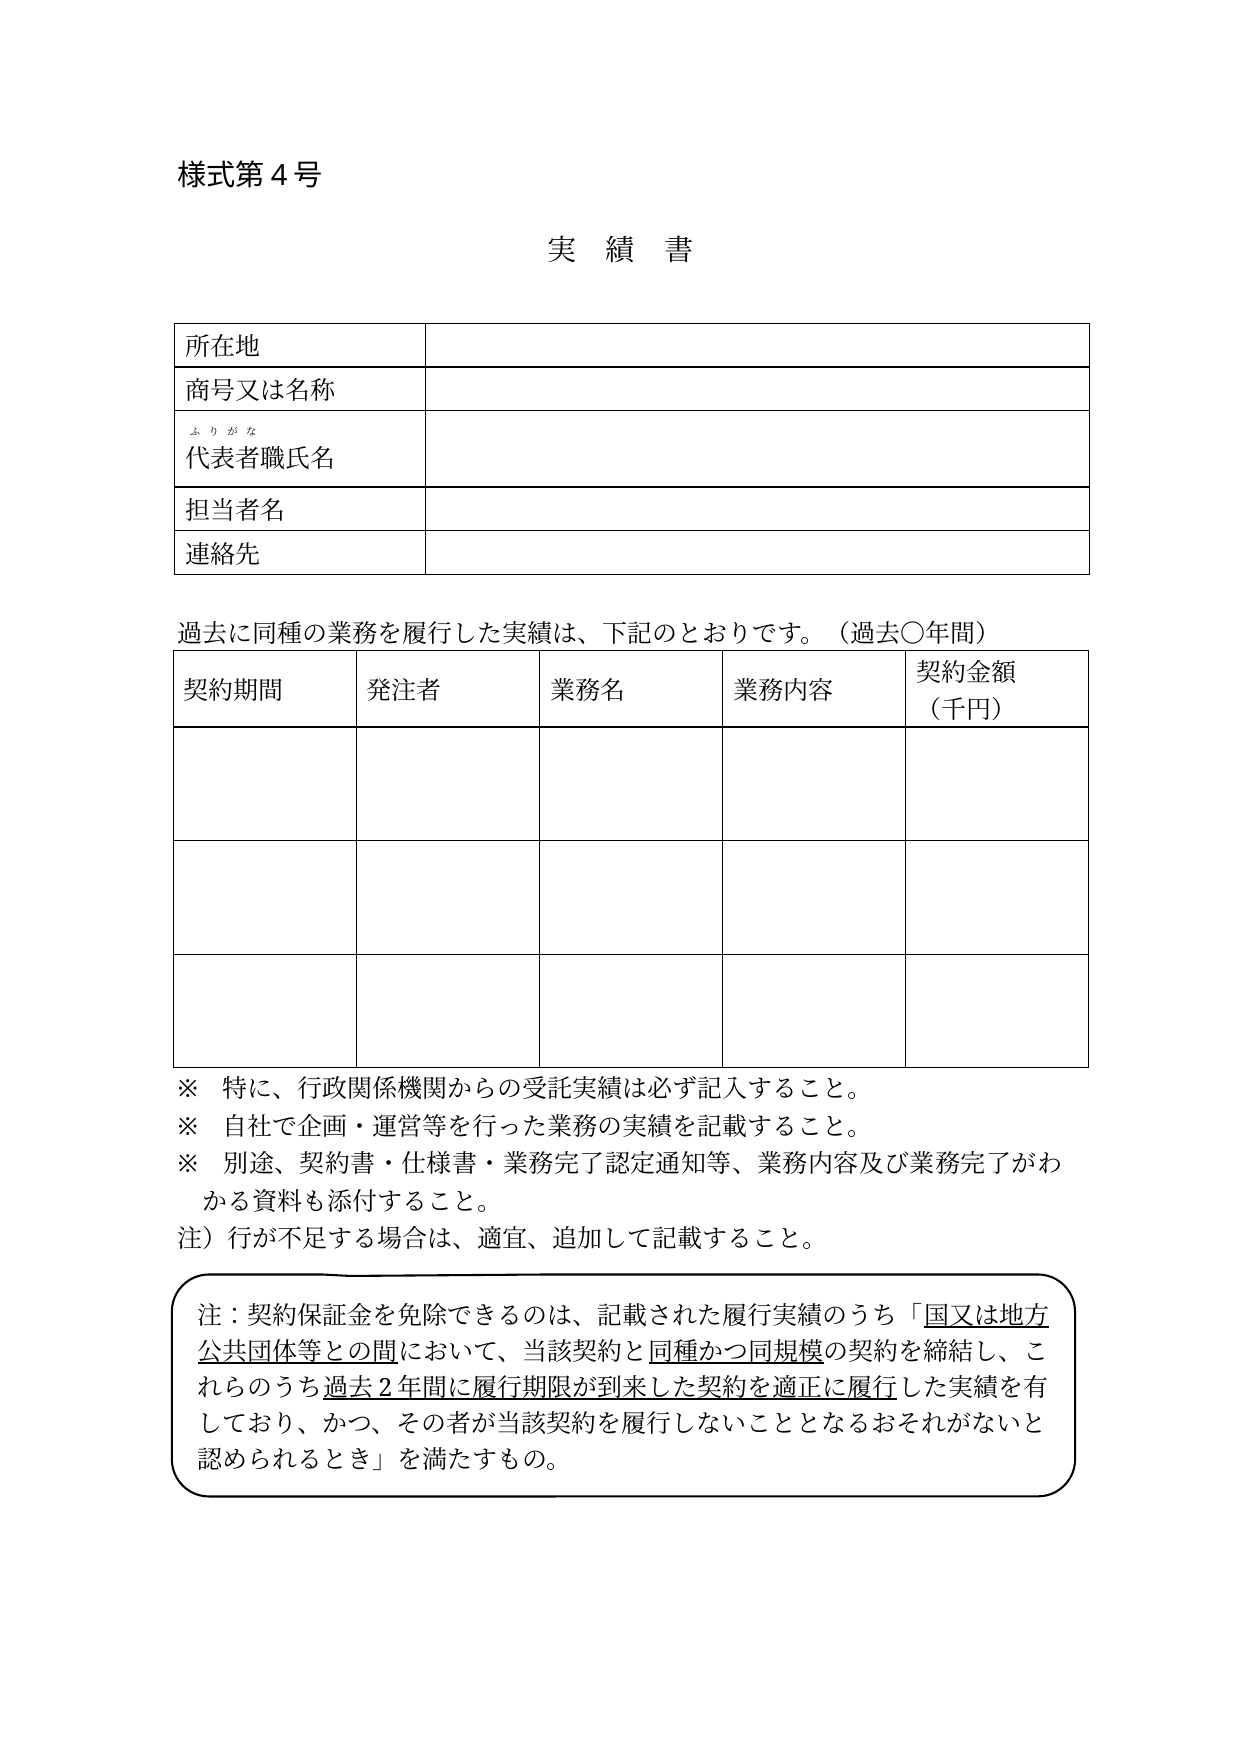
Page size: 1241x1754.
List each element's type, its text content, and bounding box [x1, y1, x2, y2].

table_cell 職氏名 [175, 411, 425, 486]
table_cell [174, 841, 356, 953]
table_cell 連絡先 [175, 531, 425, 574]
table_header 業務内容 [723, 651, 905, 726]
table_cell [426, 368, 1089, 410]
table_header [426, 324, 1089, 366]
table_cell [540, 841, 722, 953]
table_cell [357, 728, 539, 840]
text 過去に同種の業務を履行した実績は、下記のとおりです。（過去〇年間） [177, 613, 1063, 650]
table_cell [357, 841, 539, 953]
table_cell [357, 955, 539, 1067]
table_cell [906, 955, 1088, 1067]
table_header 契約期間 [174, 651, 356, 726]
table_cell 担当者名 [175, 488, 425, 530]
table_cell [426, 531, 1089, 574]
table_cell [540, 955, 722, 1067]
table_cell [174, 728, 356, 840]
text ※ 特に、行政関係機関からの受託実績は必ず記入すること。 [177, 1068, 1063, 1106]
table_cell [426, 411, 1089, 486]
table_header 所在地 [175, 324, 425, 366]
table_header 契約金額 （千円） [906, 651, 1088, 726]
table_cell [906, 728, 1088, 840]
text 様式第4号 [177, 135, 1063, 210]
table_cell [174, 955, 356, 1067]
table_cell [540, 728, 722, 840]
table_cell [906, 841, 1088, 953]
text ※ 自社で企画・運営等を行った業務の実績を記載すること。 [177, 1106, 1063, 1143]
text 実 績 書 [177, 210, 1063, 285]
table_cell [723, 955, 905, 1067]
table_header 発注者 [357, 651, 539, 726]
table_cell [723, 728, 905, 840]
text ※ 別途、契約書・仕様書・業務完了認定通知等、業務内容及び業務完了がわかる資料も添付すること。 [177, 1143, 1063, 1218]
table_cell [426, 488, 1089, 530]
table_cell [723, 841, 905, 953]
table_header 業務名 [540, 651, 722, 726]
text 注）行が不足する場合は、適宜、追加して記載すること。 [177, 1218, 1063, 1256]
table_cell 商号又は名称 [175, 368, 425, 410]
